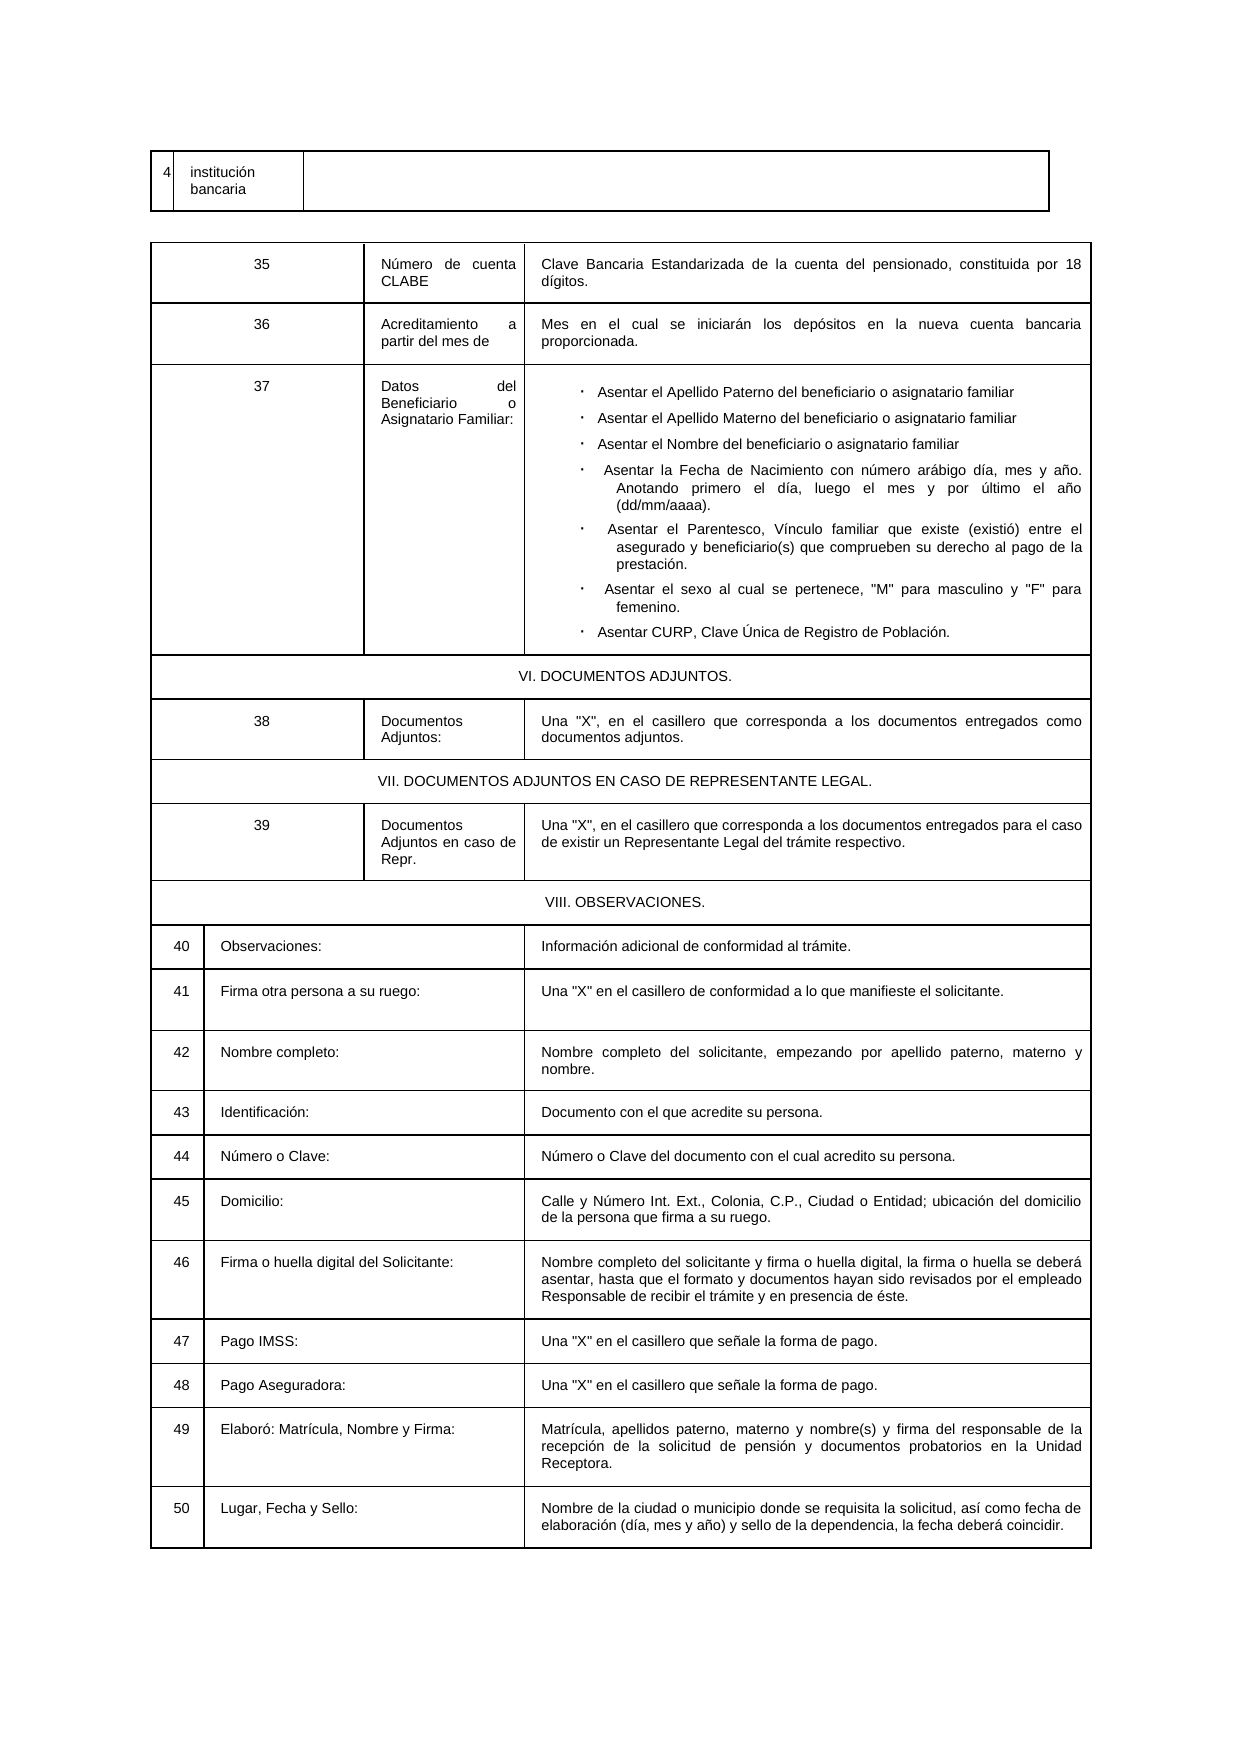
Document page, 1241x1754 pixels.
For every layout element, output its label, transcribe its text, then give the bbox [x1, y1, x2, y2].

table_cell 47 [152, 1320, 203, 1363]
table_header 35 [152, 243, 364, 302]
table_cell Documentos Adjuntos: [365, 700, 524, 758]
table_cell Identificación: [205, 1091, 524, 1134]
table_cell 44 [152, 1136, 203, 1178]
table_cell Acreditamiento a partir del mes de [365, 304, 524, 363]
table_cell Una "X", en el casillero que corresponda a los documentos entregados como documentos adjuntos. [525, 700, 1090, 758]
table_cell Número o Clave del documento con el cual acredito su persona. [525, 1136, 1090, 1178]
table_cell 45 [152, 1180, 203, 1240]
table_cell 49 [152, 1408, 203, 1486]
table_cell Domicilio: [205, 1180, 524, 1240]
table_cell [174, 152, 303, 210]
table_cell 34 [152, 152, 173, 210]
table_cell Matrícula, apellidos paterno, materno y nombre(s) y firma del responsable de la recepción de la solicitud de pensión y documentos probatorios en la Unidad Receptora. [525, 1408, 1090, 1486]
table_header Número de cuenta CLABE [365, 243, 524, 302]
table_cell Una "X", en el casillero que corresponda a los documentos entregados para el caso de existir un Representante Legal del trámite respectivo. [525, 804, 1090, 879]
table_cell 50 [152, 1487, 203, 1547]
table_cell Documentos Adjuntos en caso de Repr. [365, 804, 524, 879]
table_cell · Asentar el Apellido Paterno del beneficiario o asignatario familiar · Asentar el Apellido Materno del beneficiario o asignatario familiar · Asentar el Nombre del beneficiario o asignatario familiar · Asentar la Fecha de Nacimiento con número arábigo día, mes y año. Anotando primero el día, luego el mes y por último el año (dd/mm/aaaa). · Asentar el Parentesco, Vínculo familiar que existe (existió) entre el asegurado y beneficiario(s) que comprueben su derecho al pago de la prestación. · Asentar el sexo al cual se pertenece, "M" para masculino y "F" para femenino. · Asentar CURP, Clave Única de Registro de Población. [525, 365, 1090, 654]
table_cell Una "X" en el casillero que señale la forma de pago. [525, 1364, 1090, 1407]
table_cell Nombre completo del solicitante, empezando por apellido paterno, materno y nombre. [525, 1031, 1090, 1090]
table_cell Firma o huella digital del Solicitante: [205, 1241, 524, 1318]
table_cell 42 [152, 1031, 203, 1090]
table_cell Elaboró: Matrícula, Nombre y Firma: [205, 1408, 524, 1486]
table_cell Nombre completo: [205, 1031, 524, 1090]
table_cell Lugar, Fecha y Sello: [205, 1487, 524, 1547]
table_cell Número o Clave: [205, 1136, 524, 1178]
table_cell 37 [152, 365, 363, 654]
table_cell Una "X" en el casillero de conformidad a lo que manifieste el solicitante. [525, 970, 1090, 1029]
table_cell VIII. OBSERVACIONES. [152, 881, 1090, 924]
table_cell Documento con el que acredite su persona. [525, 1091, 1090, 1134]
table_cell Mes en el cual se iniciarán los depósitos en la nueva cuenta bancaria proporcionada. [525, 304, 1090, 363]
table_cell 43 [152, 1091, 203, 1134]
table_cell Datos del Beneficiario o Asignatario Familiar: [365, 365, 524, 654]
table_cell Información adicional de conformidad al trámite. [525, 926, 1090, 968]
table_cell 41 [152, 970, 203, 1029]
table_cell Pago Aseguradora: [205, 1364, 524, 1407]
table_cell 48 [152, 1364, 203, 1407]
table_cell 46 [152, 1241, 203, 1318]
table_cell Pago IMSS: [205, 1320, 524, 1363]
table_cell VI. DOCUMENTOS ADJUNTOS. [152, 656, 1090, 698]
table_cell Nombre completo del solicitante y firma o huella digital, la firma o huella se deberá asentar, hasta que el formato y documentos hayan sido revisados por el empleado Responsable de recibir el trámite y en presencia de éste. [525, 1241, 1090, 1318]
table_cell 36 [152, 304, 363, 363]
table_cell Observaciones: [205, 926, 524, 968]
table_cell 40 [152, 926, 203, 968]
table_header Clave Bancaria Estandarizada de la cuenta del pensionado, constituida por 18 dígitos. [525, 243, 1090, 302]
table_cell 39 [152, 804, 363, 879]
table_cell Firma otra persona a su ruego: [205, 970, 524, 1029]
table_cell Nombre de la ciudad o municipio donde se requisita la solicitud, así como fecha de elaboración (día, mes y año) y sello de la dependencia, la fecha deberá coincidir. [525, 1487, 1090, 1547]
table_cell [304, 152, 1048, 210]
table_cell VII. DOCUMENTOS ADJUNTOS EN CASO DE REPRESENTANTE LEGAL. [152, 760, 1090, 803]
table_cell Calle y Número Int. Ext., Colonia, C.P., Ciudad o Entidad; ubicación del domicilio de la persona que firma a su ruego. [525, 1180, 1090, 1240]
table_cell 38 [152, 700, 363, 758]
table_cell Una "X" en el casillero que señale la forma de pago. [525, 1320, 1090, 1363]
